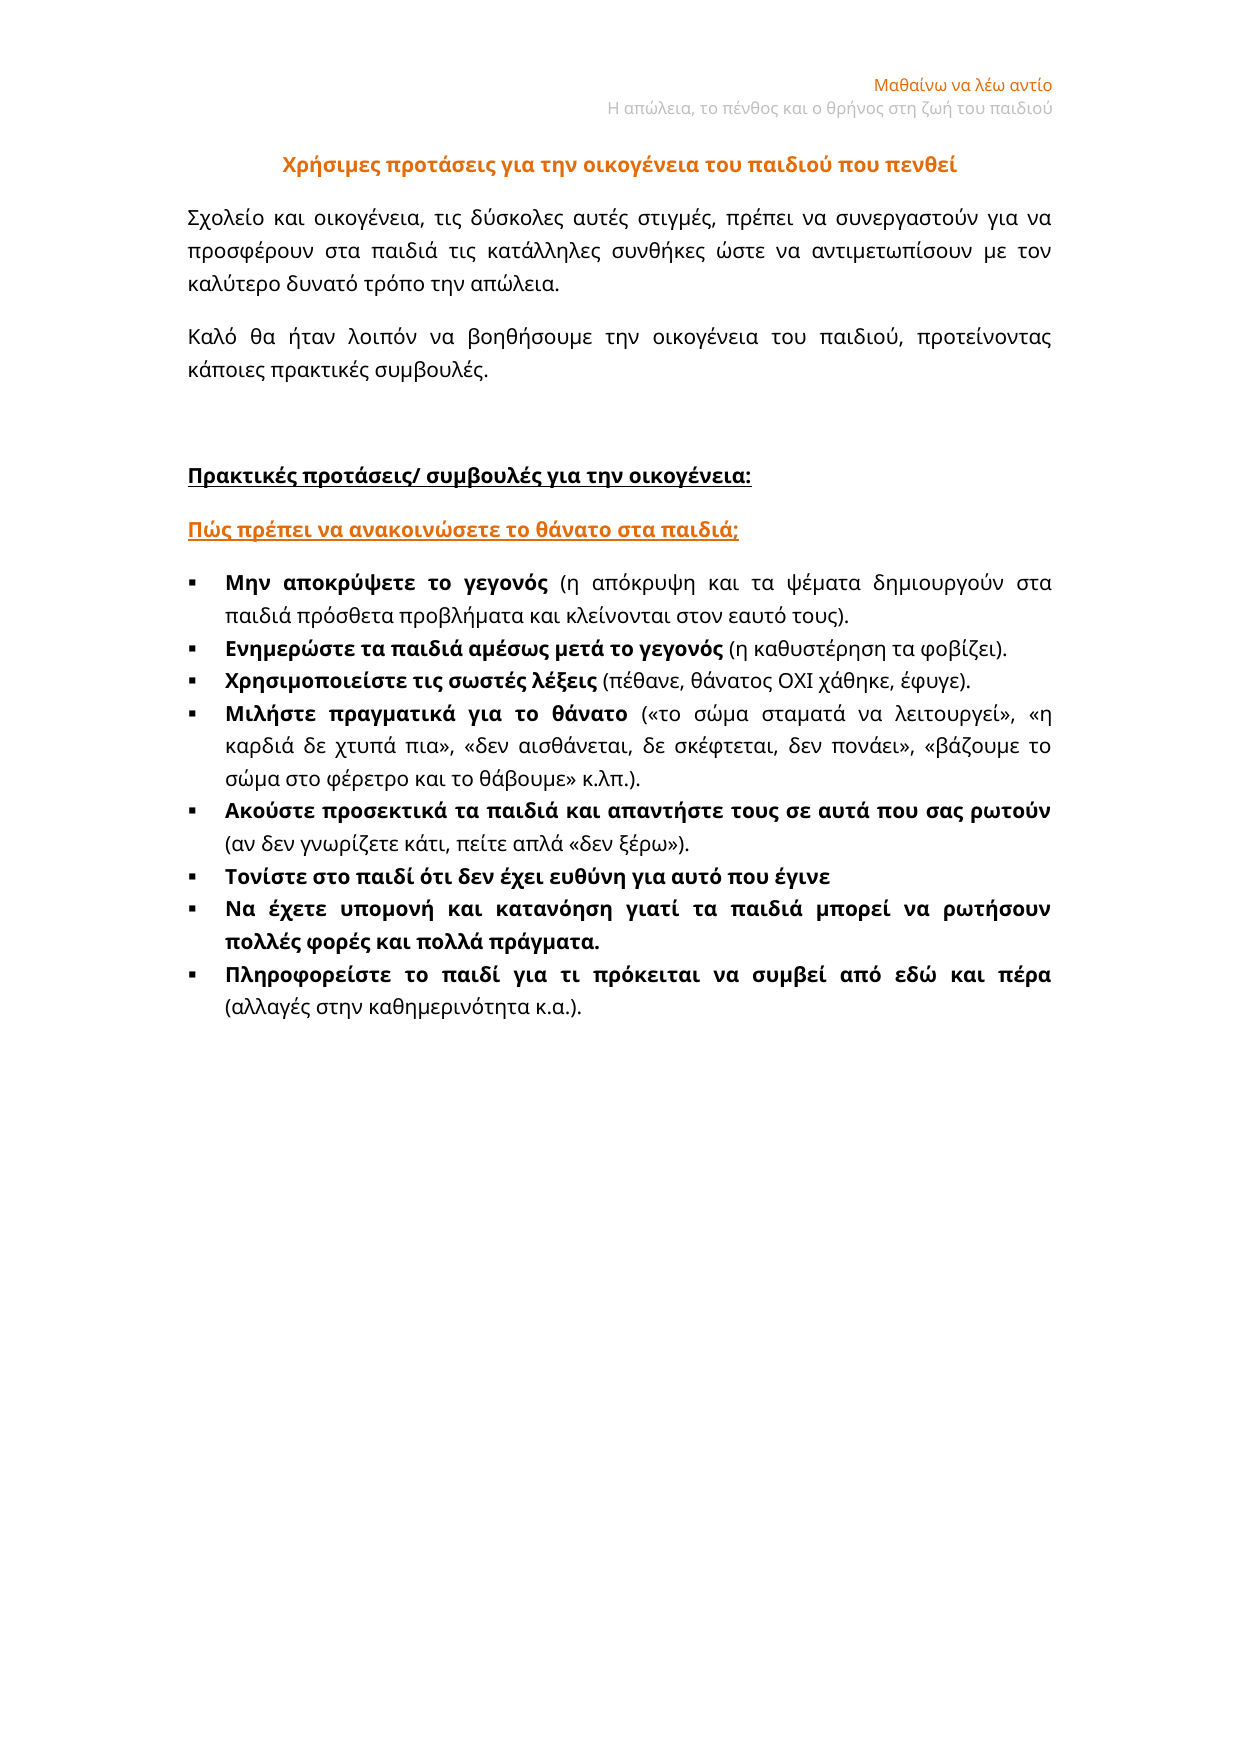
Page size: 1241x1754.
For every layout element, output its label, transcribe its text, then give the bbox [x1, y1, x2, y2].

list Τονίστε στο παιδί ότι δεν έχει ευθύνη για αυτό που έγινε [187, 862, 1053, 890]
text Καλό θα ήταν λοιπόν να βοηθήσουμε την οικογένεια του παιδιού, προτείνοντας κάποιες πρακτικές συμβουλές. [187, 322, 1053, 383]
text Σχολείο και οικογένεια, τις δύσκολες αυτές στιγμές, πρέπει να συνεργαστούν για να προσφέρουν στα παιδιά τις κατάλληλες συνθήκες ώστε να αντιμετωπίσουν με τον καλύτερο δυνατό τρόπο την απώλεια. [187, 203, 1053, 297]
text Πώς πρέπει να ανακοινώσετε το θάνατο στα παιδιά; [187, 515, 1053, 543]
list Μιλήστε πραγματικά για το θάνατο («το σώμα σταματά να λειτουργεί», «η καρδιά δε χτυπά πια», «δεν αισθάνεται, δε σκέφτεται, δεν πονάει», «βάζουμε το σώμα στο φέρετρο και το θάβουμε» κ.λπ.). [187, 699, 1053, 792]
list Να έχετε υπομονή και κατανόηση γιατί τα παιδιά μπορεί να ρωτήσουν πολλές φορές και πολλά πράγματα. [187, 894, 1053, 956]
list Μην αποκρύψετε το γεγονός (η απόκρυψη και τα ψέματα δημιουργούν στα παιδιά πρόσθετα προβλήματα και κλείνονται στον εαυτό τους). [187, 568, 1053, 629]
list Ενημερώστε τα παιδιά αμέσως μετά το γεγονός (η καθυστέρηση τα φοβίζει). [187, 634, 1053, 662]
text Χρήσιμες προτάσεις για την οικογένεια του παιδιού που πενθεί [187, 150, 1053, 178]
text Πρακτικές προτάσεις/ συμβουλές για την οικογένεια: [187, 462, 1053, 490]
list Χρησιμοποιείστε τις σωστές λέξεις (πέθανε, θάνατος ΟΧΙ χάθηκε, έφυγε). [187, 666, 1053, 695]
list Πληροφορείστε το παιδί για τι πρόκειται να συμβεί από εδώ και πέρα (αλλαγές στην καθημερινότητα κ.α.). [187, 960, 1053, 1021]
list Ακούστε προσεκτικά τα παιδιά και απαντήστε τους σε αυτά που σας ρωτούν (αν δεν γνωρίζετε κάτι, πείτε απλά «δεν ξέρω»). [187, 797, 1053, 858]
